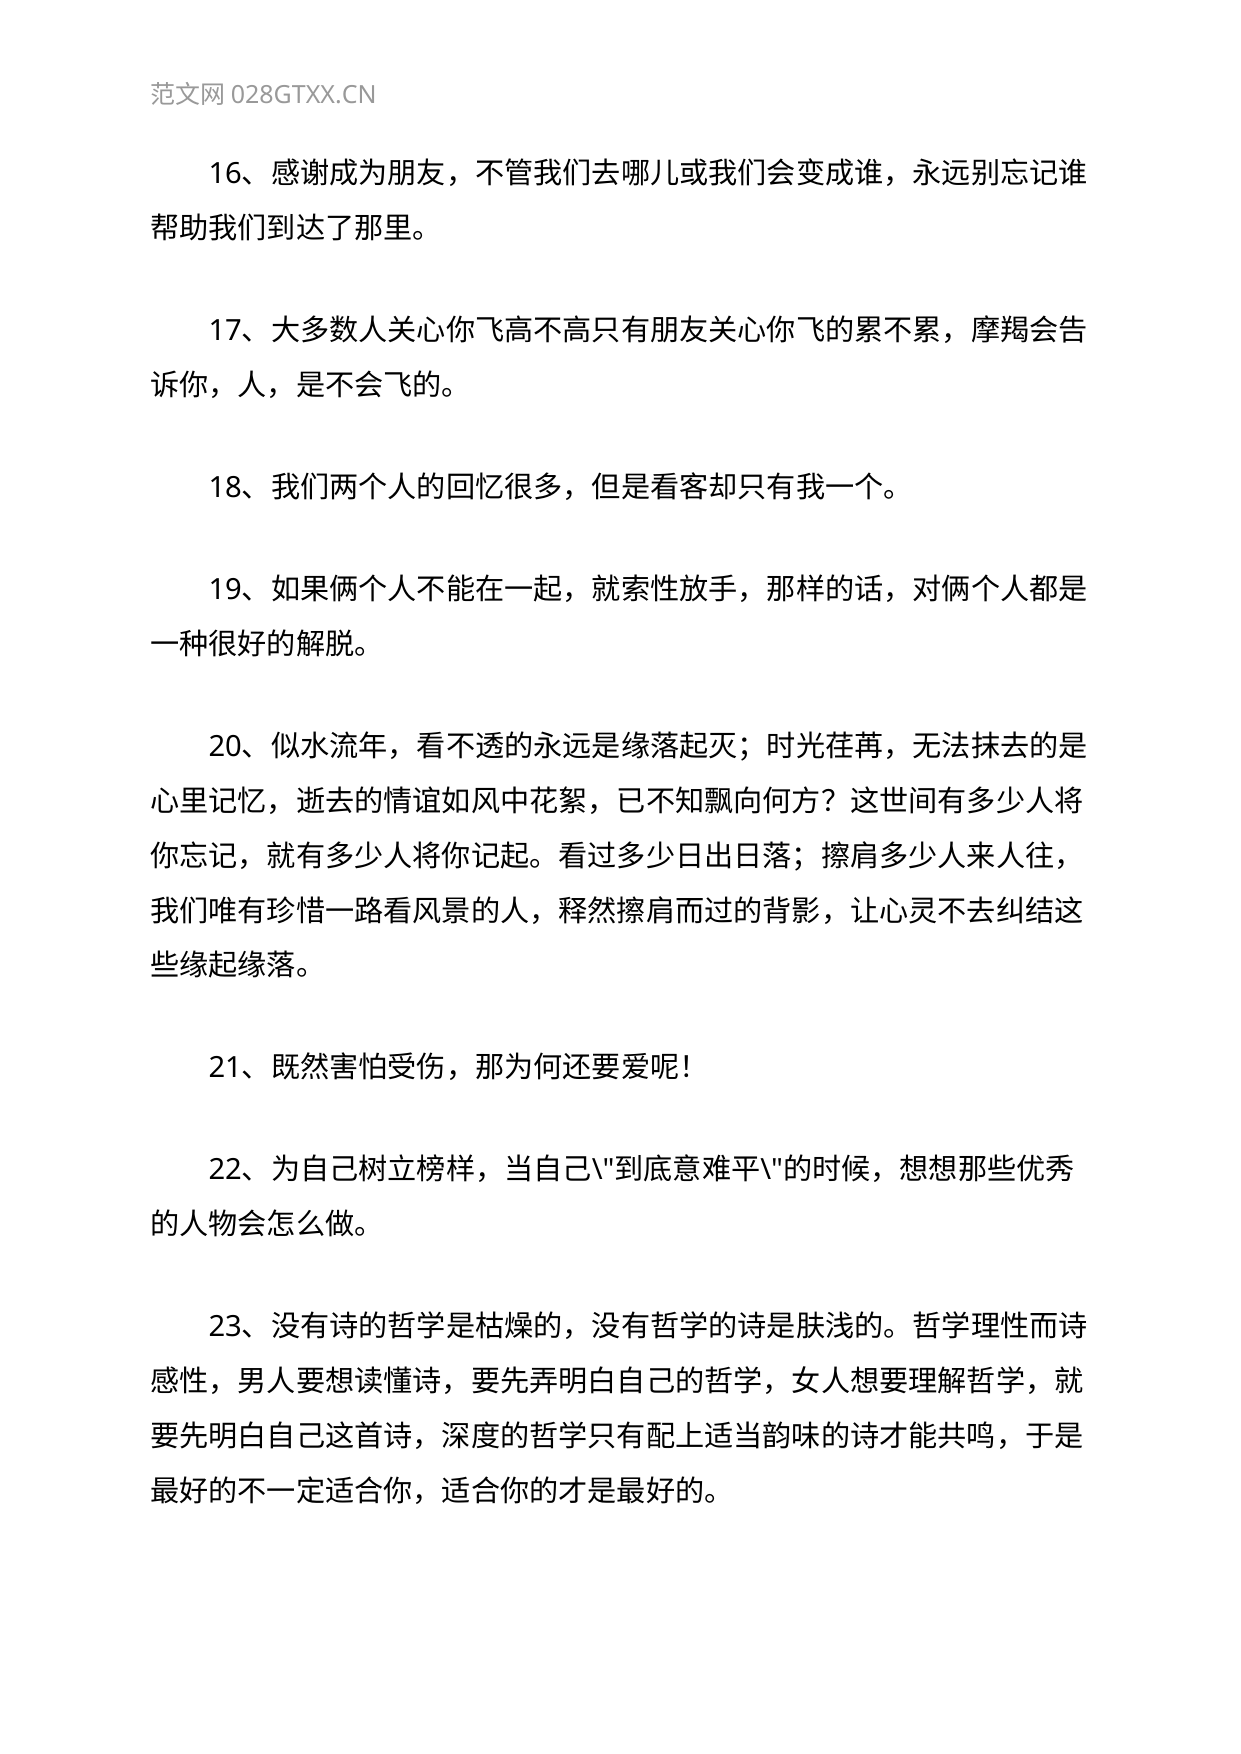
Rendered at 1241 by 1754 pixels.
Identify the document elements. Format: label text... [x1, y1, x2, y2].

text 17、大多数人关心你飞高不高只有朋友关心你飞的累不累，摩羯会告诉你，人，是不会飞的。 [150, 307, 1090, 404]
text 22、为自己树立榜样，当自己\"到底意难平\"的时候，想想那些优秀的人物会怎么做。 [150, 1146, 1090, 1243]
text 21、既然害怕受伤，那为何还要爱呢！ [150, 1044, 1090, 1086]
text 19、如果俩个人不能在一起，就索性放手，那样的话，对俩个人都是一种很好的解脱。 [150, 566, 1090, 663]
text 18、我们两个人的回忆很多，但是看客却只有我一个。 [150, 463, 1090, 506]
text 23、没有诗的哲学是枯燥的，没有哲学的诗是肤浅的。哲学理性而诗感性，男人要想读懂诗，要先弄明白自己的哲学，女人想要理解哲学，就要先明白自己这首诗，深度的哲学只有配上适当韵味的诗才能共鸣，于是最好的不一定适合你，适合你的才是最好的。 [150, 1302, 1090, 1509]
text 16、感谢成为朋友，不管我们去哪儿或我们会变成谁，永远别忘记谁帮助我们到达了那里。 [150, 150, 1090, 247]
text 20、似水流年，看不透的永远是缘落起灭；时光荏苒，无法抹去的是心里记忆，逝去的情谊如风中花絮，已不知飘向何方？这世间有多少人将你忘记，就有多少人将你记起。看过多少日出日落；擦肩多少人来人往，我们唯有珍惜一路看风景的人，释然擦肩而过的背影，让心灵不去纠结这些缘起缘落。 [150, 722, 1090, 984]
